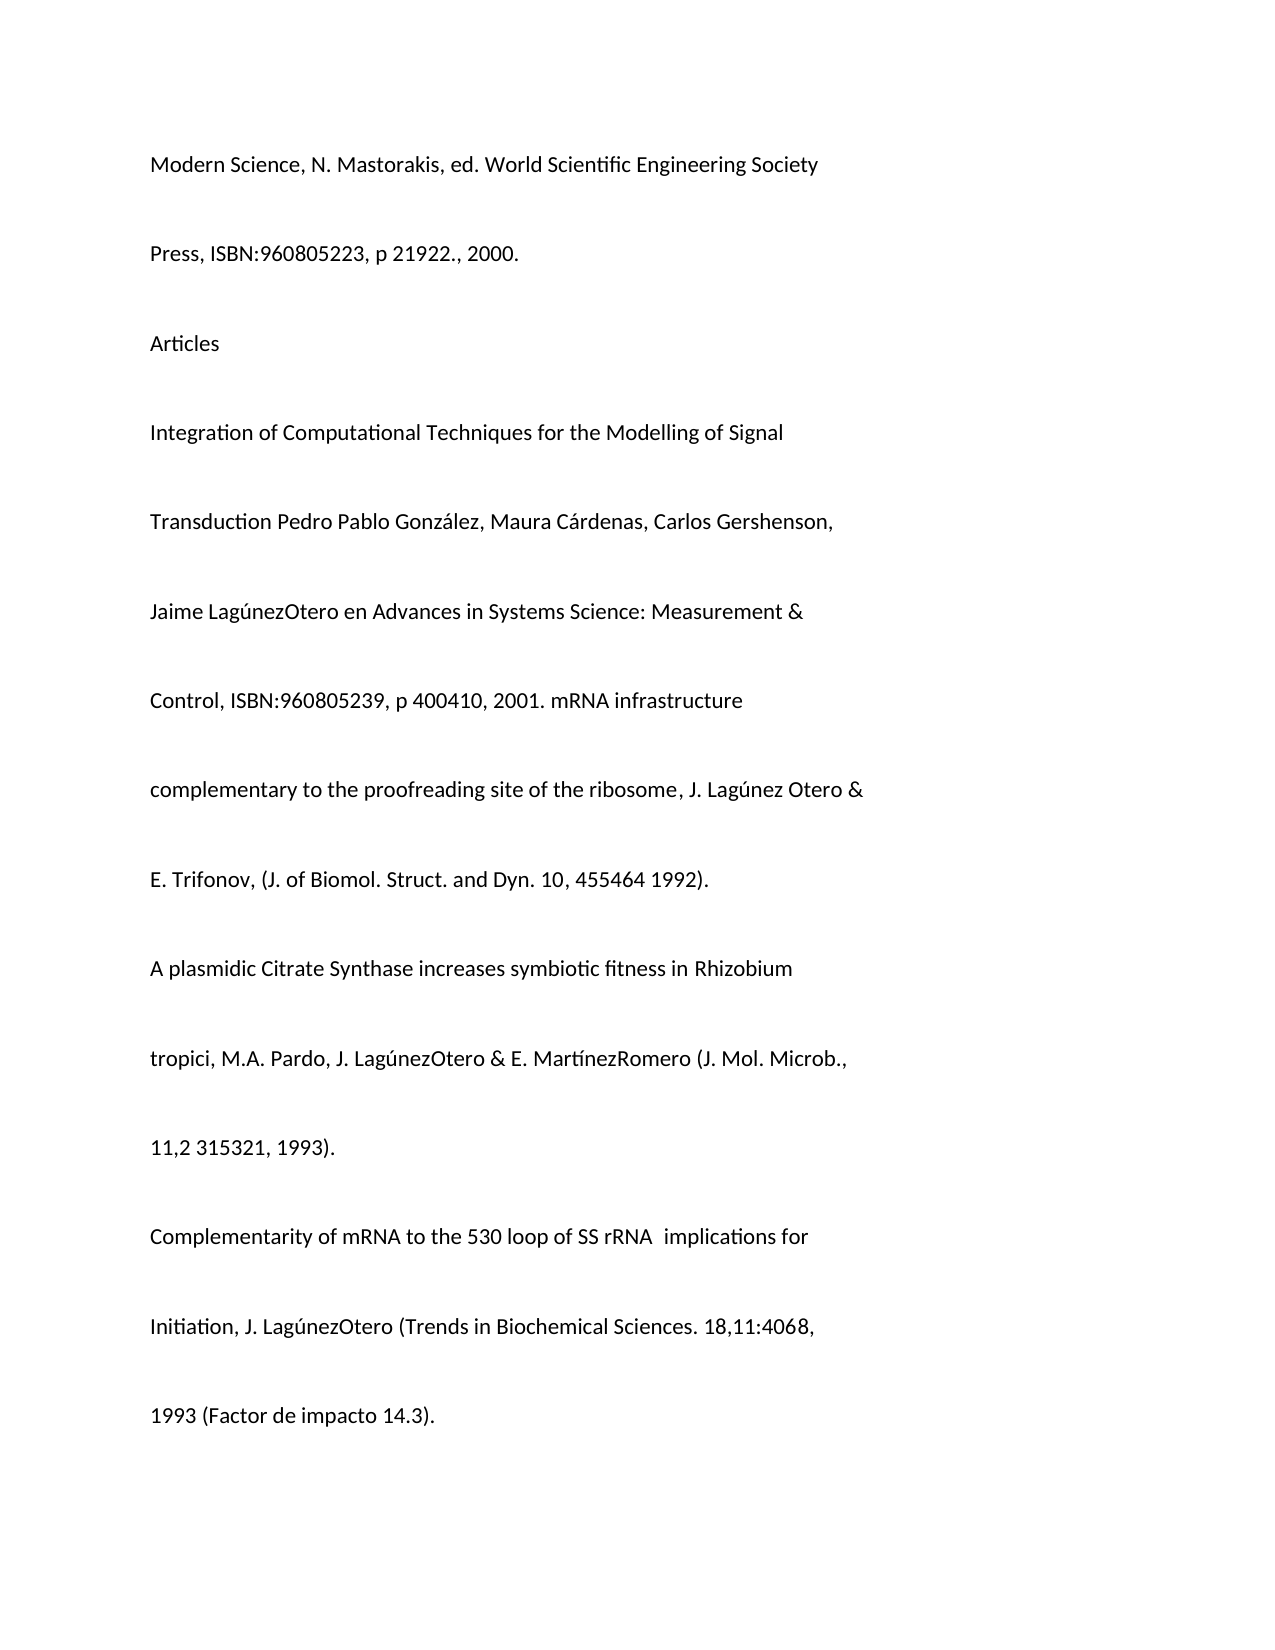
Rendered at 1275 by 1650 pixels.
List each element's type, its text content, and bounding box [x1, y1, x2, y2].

text Integration of Computational Techniques for the Modelling of Signal [150, 418, 1125, 446]
text Transduction ​Pedro Pablo González, Maura Cárdenas, Carlos Gershenson, [150, 507, 1125, 536]
text Articles [150, 329, 1125, 357]
text Complementarity of mRNA to the 530 loop of SS rRNA ­ implications for [150, 1222, 1125, 1251]
text Control, ISBN:960­8052­39, p 400­410, 2001. mRNA infrastructure [150, 686, 1125, 714]
text 11,2 315­321, 1993). [150, 1133, 1125, 1161]
text Initiation, ​J. Lagúnez­Otero (Trends in Biochemical Sciences. 18,11:406­8, [150, 1312, 1125, 1340]
text Jaime Lagúnez­Otero en Advances in Systems Science: Measurement & [150, 597, 1125, 625]
text 1993 (Factor de impacto 14.3). [150, 1401, 1125, 1429]
text complementary to the proofreading site of the ribosome​, J. Lagúnez Otero & [150, 776, 1125, 804]
text Modern Science, N. Mastorakis, ed. World Scientific Engineering Society [150, 150, 1125, 178]
text tropici​, M.A. Pardo, J. Lagúnez­Otero & E. Martínez­Romero (J. Mol. Microb., [150, 1044, 1125, 1072]
text E. Trifonov, (J. of Biomol. Struct. and Dyn. 10​, 455­464 1992). [150, 865, 1125, 893]
text Press, ISBN:960­8052­23, p 219­22., 2000. [150, 239, 1125, 267]
text A plasmidic Citrate Synthase increases symbiotic fitness in ​Rhizobium [150, 954, 1125, 982]
